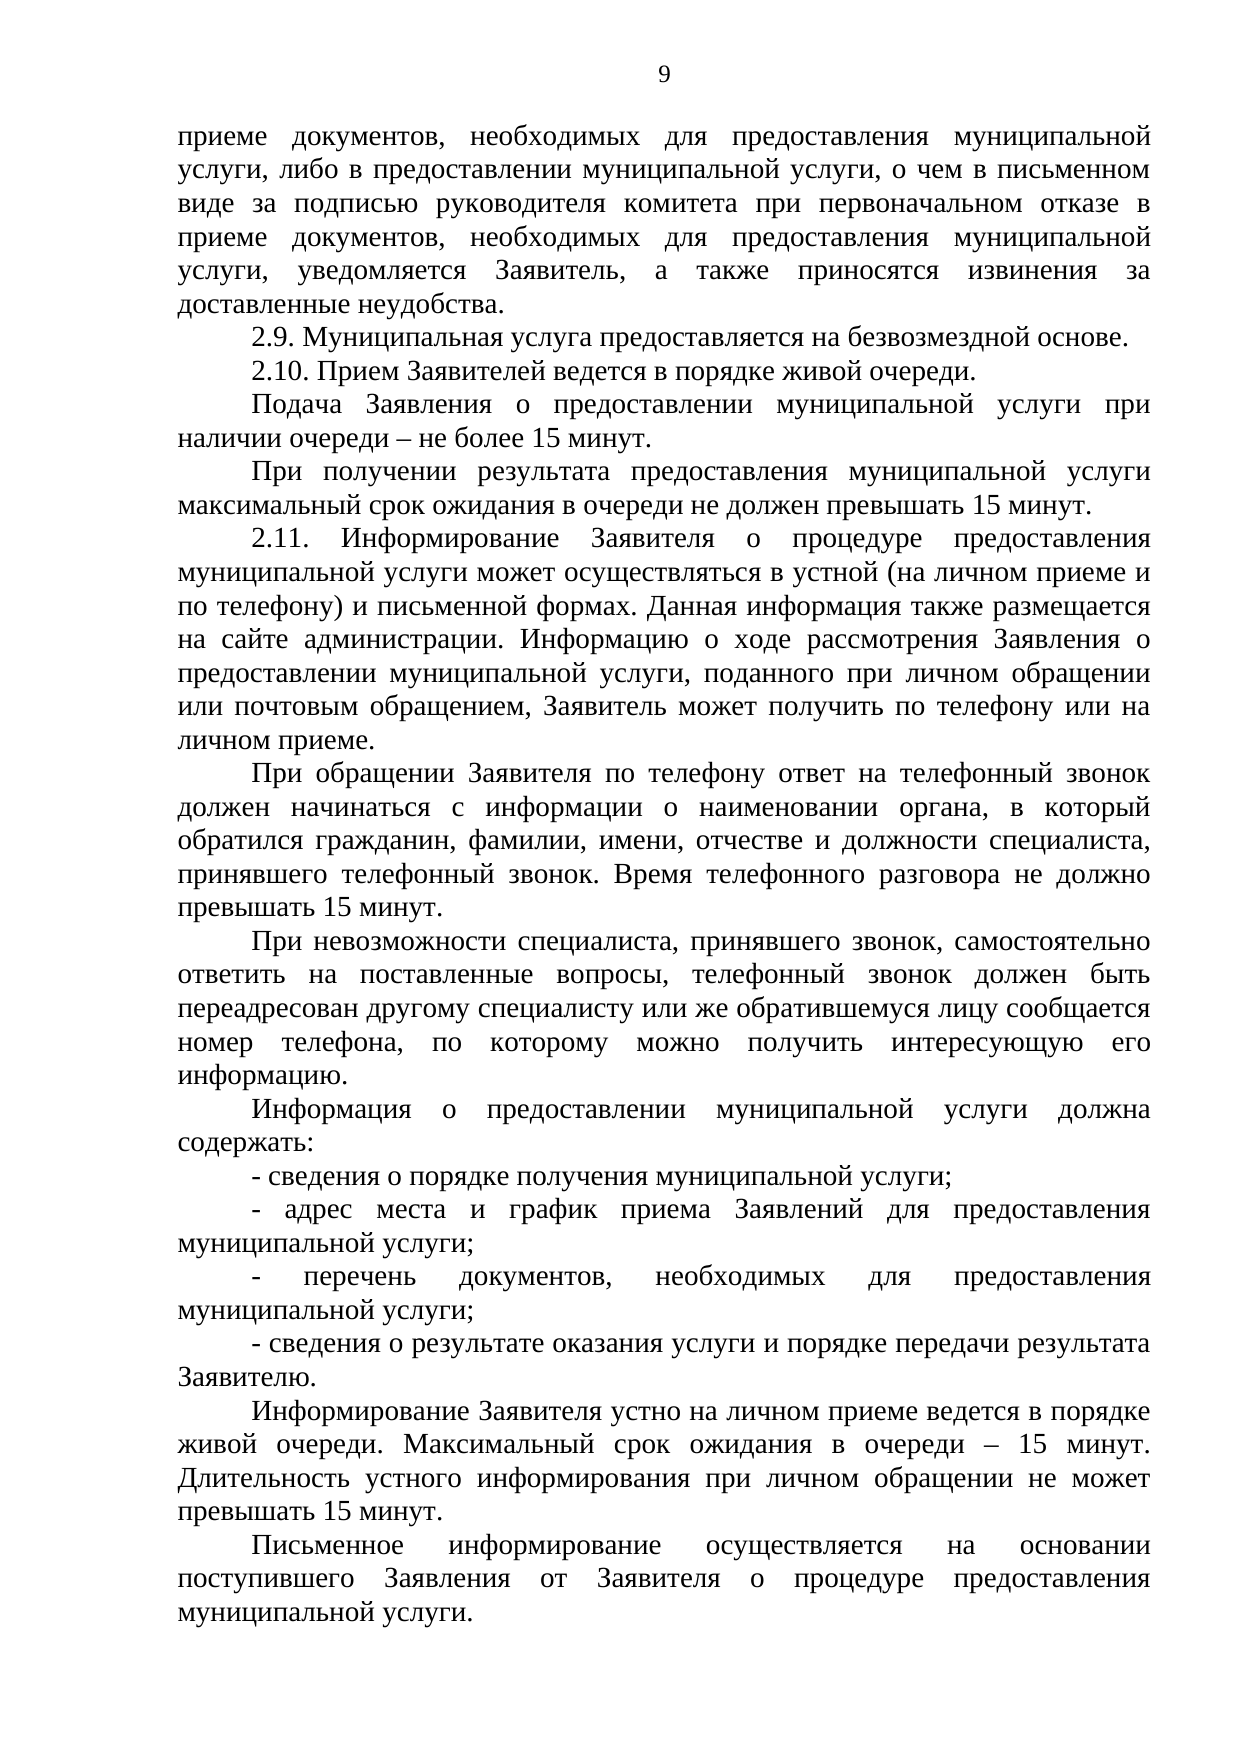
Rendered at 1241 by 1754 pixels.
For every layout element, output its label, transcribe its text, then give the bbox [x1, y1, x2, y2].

text При обращении Заявителя по телефону ответ на телефонный звонок должен начинаться с информации о наименовании органа, в который обратился гражданин, фамилии, имени, отчестве и должности специалиста, принявшего телефонный звонок. Время телефонного разговора не должно превышать 15 минут. [177, 755, 1152, 923]
text Информация о предоставлении муниципальной услуги должна содержать: [177, 1091, 1152, 1158]
text Подача Заявления о предоставлении муниципальной услуги при наличии очереди – не более 15 минут. [177, 386, 1152, 453]
text Письменное информирование осуществляется на основании поступившего Заявления от Заявителя о процедуре предоставления муниципальной услуги. [177, 1527, 1152, 1627]
text 2.11. Информирование Заявителя о процедуре предоставления муниципальной услуги может осуществляться в устной (на личном приеме и по телефону) и письменной формах. Данная информация также размещается на сайте администрации. Информацию о ходе рассмотрения Заявления о предоставлении муниципальной услуги, поданного при личном обращении или почтовым обращением, Заявитель может получить по телефону или на личном приеме. [177, 521, 1152, 755]
text - адрес места и график приема Заявлений для предоставления муниципальной услуги; [177, 1191, 1152, 1258]
text При невозможности специалиста, принявшего звонок, самостоятельно ответить на поставленные вопросы, телефонный звонок должен быть переадресован другому специалисту или же обратившемуся лицу сообщается номер телефона, по которому можно получить интересующую его информацию. [177, 923, 1152, 1091]
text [177, 118, 1152, 319]
text 2.10. Прием Заявителей ведется в порядке живой очереди. [177, 353, 1152, 386]
text - сведения о результате оказания услуги и порядке передачи результата Заявителю. [177, 1326, 1152, 1393]
text При получении результата предоставления муниципальной услуги максимальный срок ожидания в очереди не должен превышать 15 минут. [177, 453, 1152, 521]
text - сведения о порядке получения муниципальной услуги; [177, 1158, 1152, 1191]
text - перечень документов, необходимых для предоставления муниципальной услуги; [177, 1258, 1152, 1326]
text Информирование Заявителя устно на личном приеме ведется в порядке живой очереди. Максимальный срок ожидания в очереди – 15 минут. Длительность устного информирования при личном обращении не может превышать 15 минут. [177, 1393, 1152, 1527]
text 2.9. Муниципальная услуга предоставляется на безвозмездной основе. [177, 319, 1152, 353]
